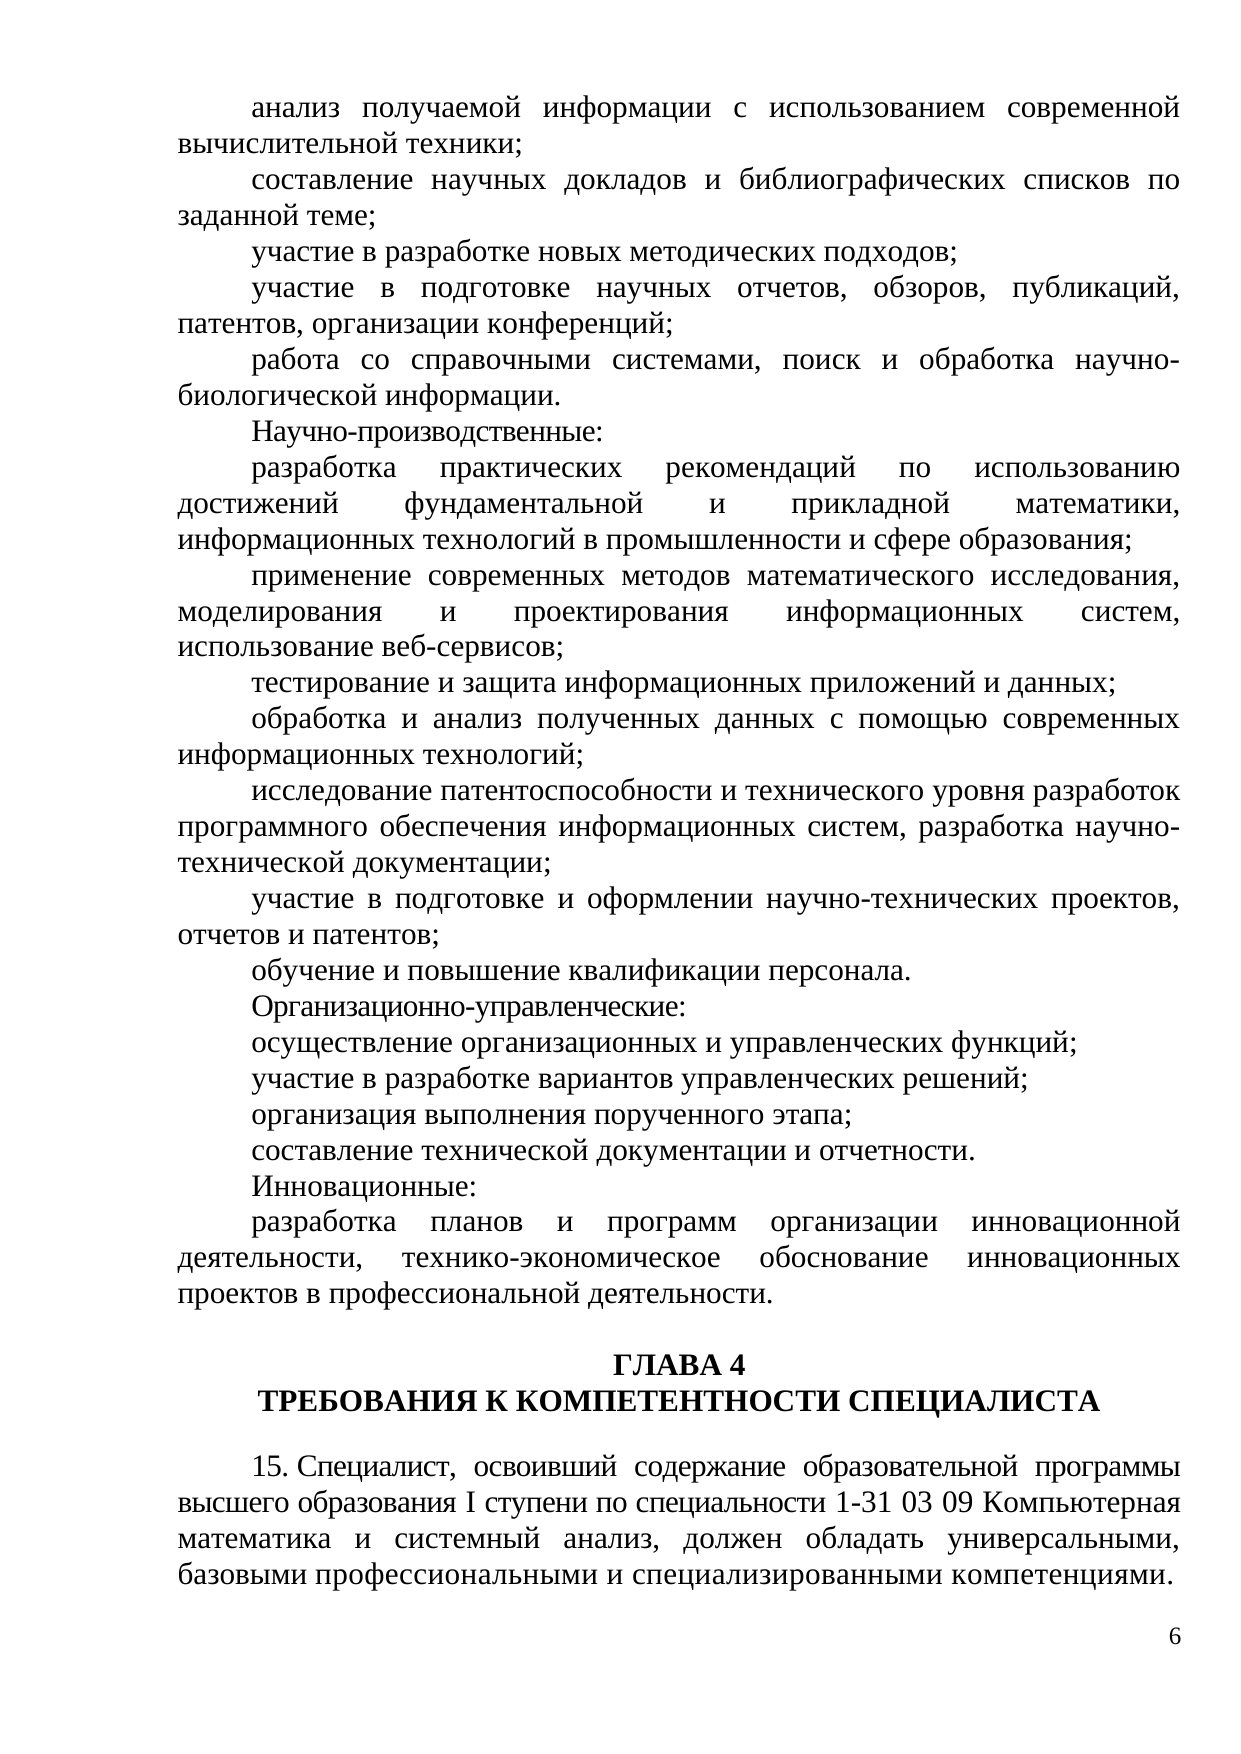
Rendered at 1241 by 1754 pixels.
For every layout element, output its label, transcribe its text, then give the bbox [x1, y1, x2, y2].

text организация выполнения порученного этапа; [177, 1095, 1181, 1131]
text обработка и анализ полученных данных с помощью современных информационных технологий; [177, 699, 1181, 771]
text Организационно-управленческие: [177, 987, 1181, 1023]
text 15. Специалист, освоивший содержание образовательной программы высшего образования I ступени по специальности 1-31 03 09 Компьютерная математика и системный анализ, должен обладать универсальными, базовыми профессиональными и специализированными компетенциями. [177, 1447, 1181, 1591]
text участие в разработке новых методических подходов; [177, 232, 1181, 268]
text Инновационные: [177, 1167, 1181, 1203]
text анализ получаемой информации с использованием современной вычислительной техники; [177, 89, 1181, 161]
text работа со справочными системами, поиск и обработка научно-биологической информации. [177, 340, 1181, 412]
text составление научных докладов и библиографических списков по заданной теме; [177, 161, 1181, 232]
text ГЛАВА 4 [177, 1346, 1181, 1382]
text ТРЕБОВАНИЯ К КОМПЕТЕНТНОСТИ СПЕЦИАЛИСТА [177, 1382, 1181, 1418]
text Научно-производственные: [177, 412, 1181, 448]
text исследование патентоспособности и технического уровня разработок программного обеспечения информационных систем, разработка научно-технической документации; [177, 771, 1181, 879]
text участие в подготовке научных отчетов, обзоров, публикаций, патентов, организации конференций; [177, 268, 1181, 340]
text участие в подготовке и оформлении научно-технических проектов, отчетов и патентов; [177, 879, 1181, 951]
text применение современных методов математического исследования, моделирования и проектирования информационных систем, использование веб-сервисов; [177, 556, 1181, 664]
text тестирование и защита информационных приложений и данных; [177, 664, 1181, 699]
text участие в разработке вариантов управленческих решений; [177, 1059, 1181, 1095]
text обучение и повышение квалификации персонала. [177, 951, 1181, 987]
text составление технической документации и отчетности. [177, 1131, 1181, 1167]
text осуществление организационных и управленческих функций; [177, 1023, 1181, 1059]
text разработка планов и программ организации инновационной деятельности, технико-экономическое обоснование инновационных проектов в профессиональной деятельности. [177, 1203, 1181, 1311]
text разработка практических рекомендаций по использованию достижений фундаментальной и прикладной математики, информационных технологий в промышленности и сфере образования; [177, 448, 1181, 556]
